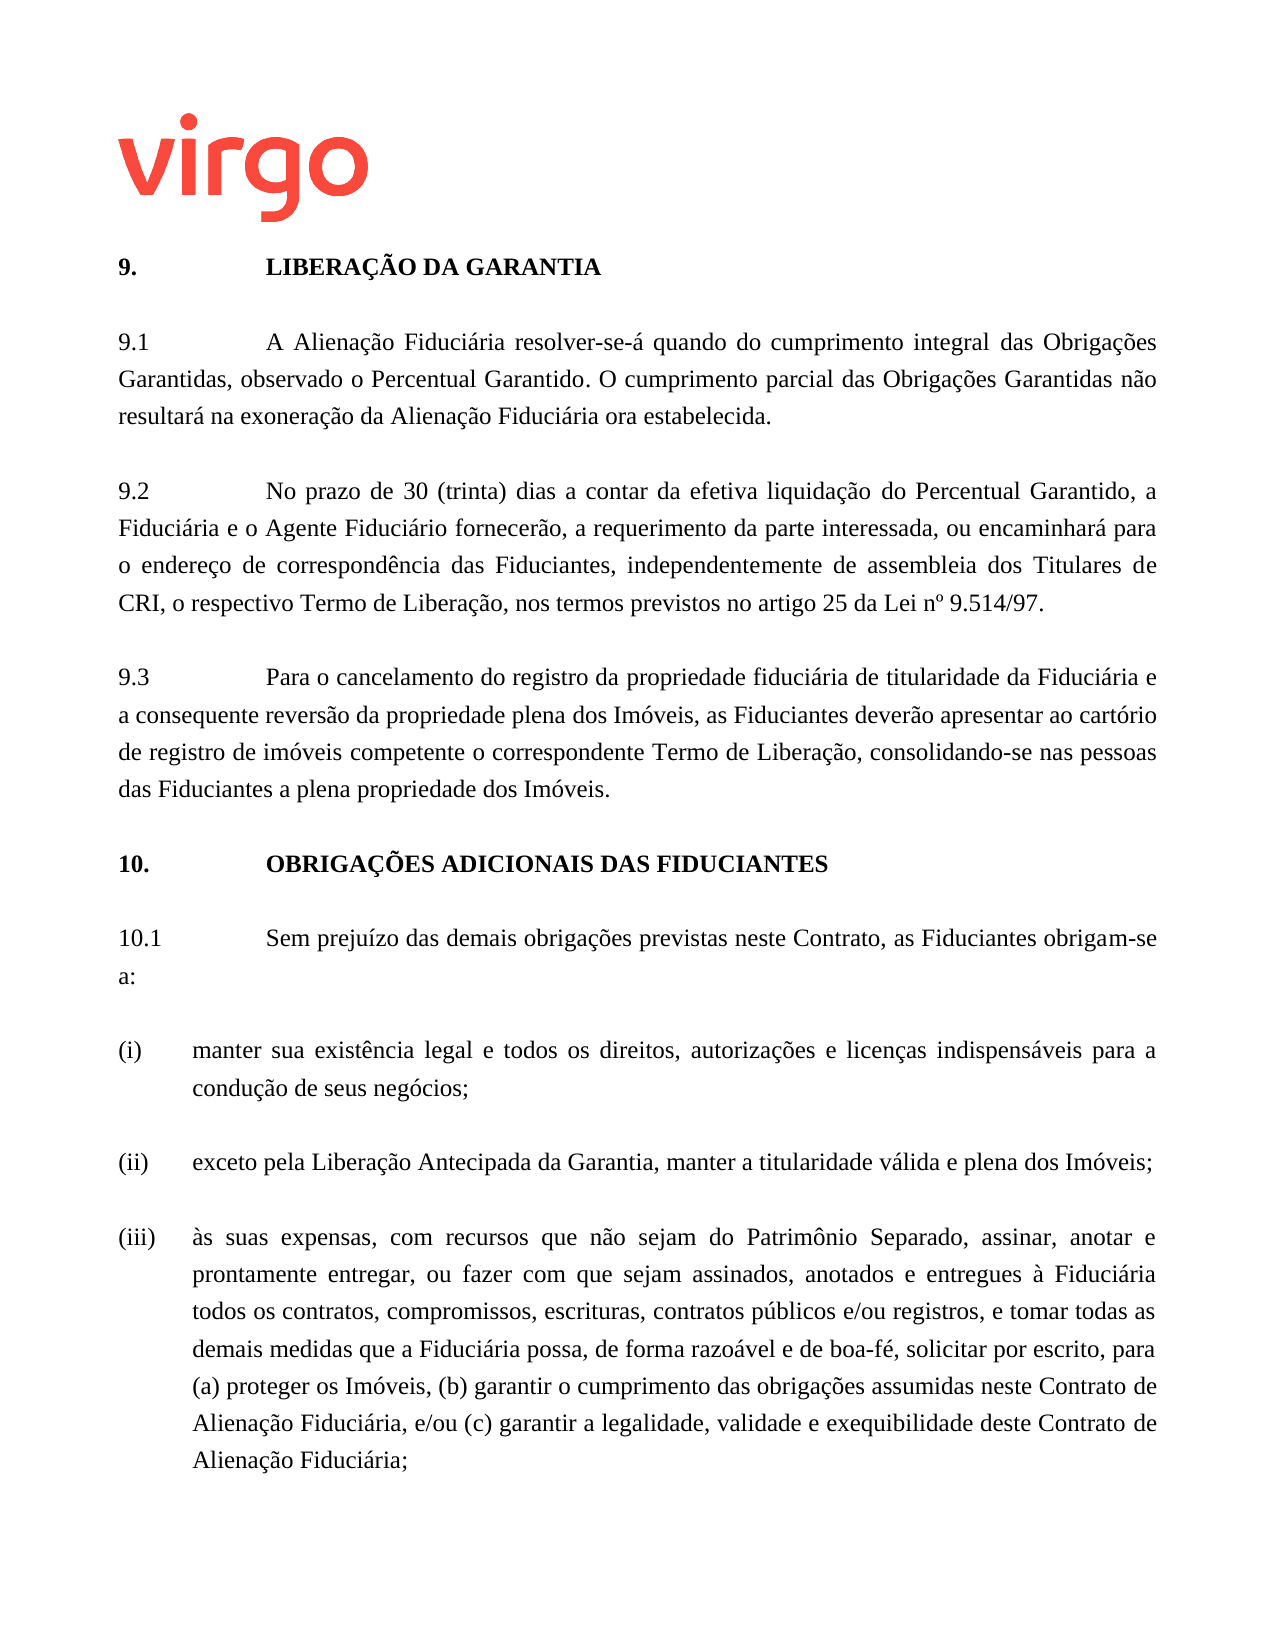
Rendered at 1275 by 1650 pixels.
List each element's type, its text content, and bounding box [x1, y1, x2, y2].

text 9.3 Para o cancelamento do registro da propriedade fiduciária de titularidade da Fiduciária e a consequente reversão da propriedade plena dos Imóveis, as Fiduciantes deverão apresentar ao cartório de registro de imóveis competente o correspondente Termo de Liberação, consolidando-se nas pessoas das Fiduciantes a plena propriedade dos Imóveis. [118, 662, 1157, 803]
list às suas expensas, com recursos que não sejam do Patrimônio Separado, assinar, anotar e prontamente entregar, ou fazer com que sejam assinados, anotados e entregues à Fiduciária todos os contratos, compromissos, escrituras, contratos públicos e/ou registros, e tomar todas as demais medidas que a Fiduciária possa, de forma razoável e de boa-fé, solicitar por escrito, para (a) proteger os Imóveis, (b) garantir o cumprimento das obrigações assumidas neste Contrato de Alienação Fiduciária, e/ou (c) garantir a legalidade, validade e exequibilidade deste Contrato de Alienação Fiduciária; [118, 1222, 1157, 1474]
text 10.1 Sem prejuízo das demais obrigações previstas neste Contrato, as Fiduciantes obrigam-se a: [118, 923, 1157, 989]
text 9.2 No prazo de 30 (trinta) dias a contar da efetiva liquidação do Percentual Garantido, a Fiduciária e o Agente Fiduciário fornecerão, a requerimento da parte interessada, ou encaminhará para o endereço de correspondência das Fiduciantes, independentemente de assembleia dos Titulares de CRI, o respectivo Termo de Liberação, nos termos previstos no artigo 25 da Lei nº 9.514/97. [118, 476, 1157, 617]
picture [118, 113, 368, 222]
list manter sua existência legal e todos os direitos, autorizações e licenças indispensáveis para a condução de seus negócios; [118, 1035, 1157, 1101]
list exceto pela Liberação Antecipada da Garantia, manter a titularidade válida e plena dos Imóveis; [118, 1147, 1157, 1176]
text 10. OBRIGAÇÕES ADICIONAIS DAS FIDUCIANTES [118, 849, 1157, 878]
text 9.1 A Alienação Fiduciária resolver-se-á quando do cumprimento integral das Obrigações Garantidas, observado o Percentual Garantido. O cumprimento parcial das Obrigações Garantidas não resultará na exoneração da Alienação Fiduciária ora estabelecida. [118, 327, 1157, 430]
text 9. LIBERAÇÃO DA GARANTIA [118, 252, 1157, 281]
